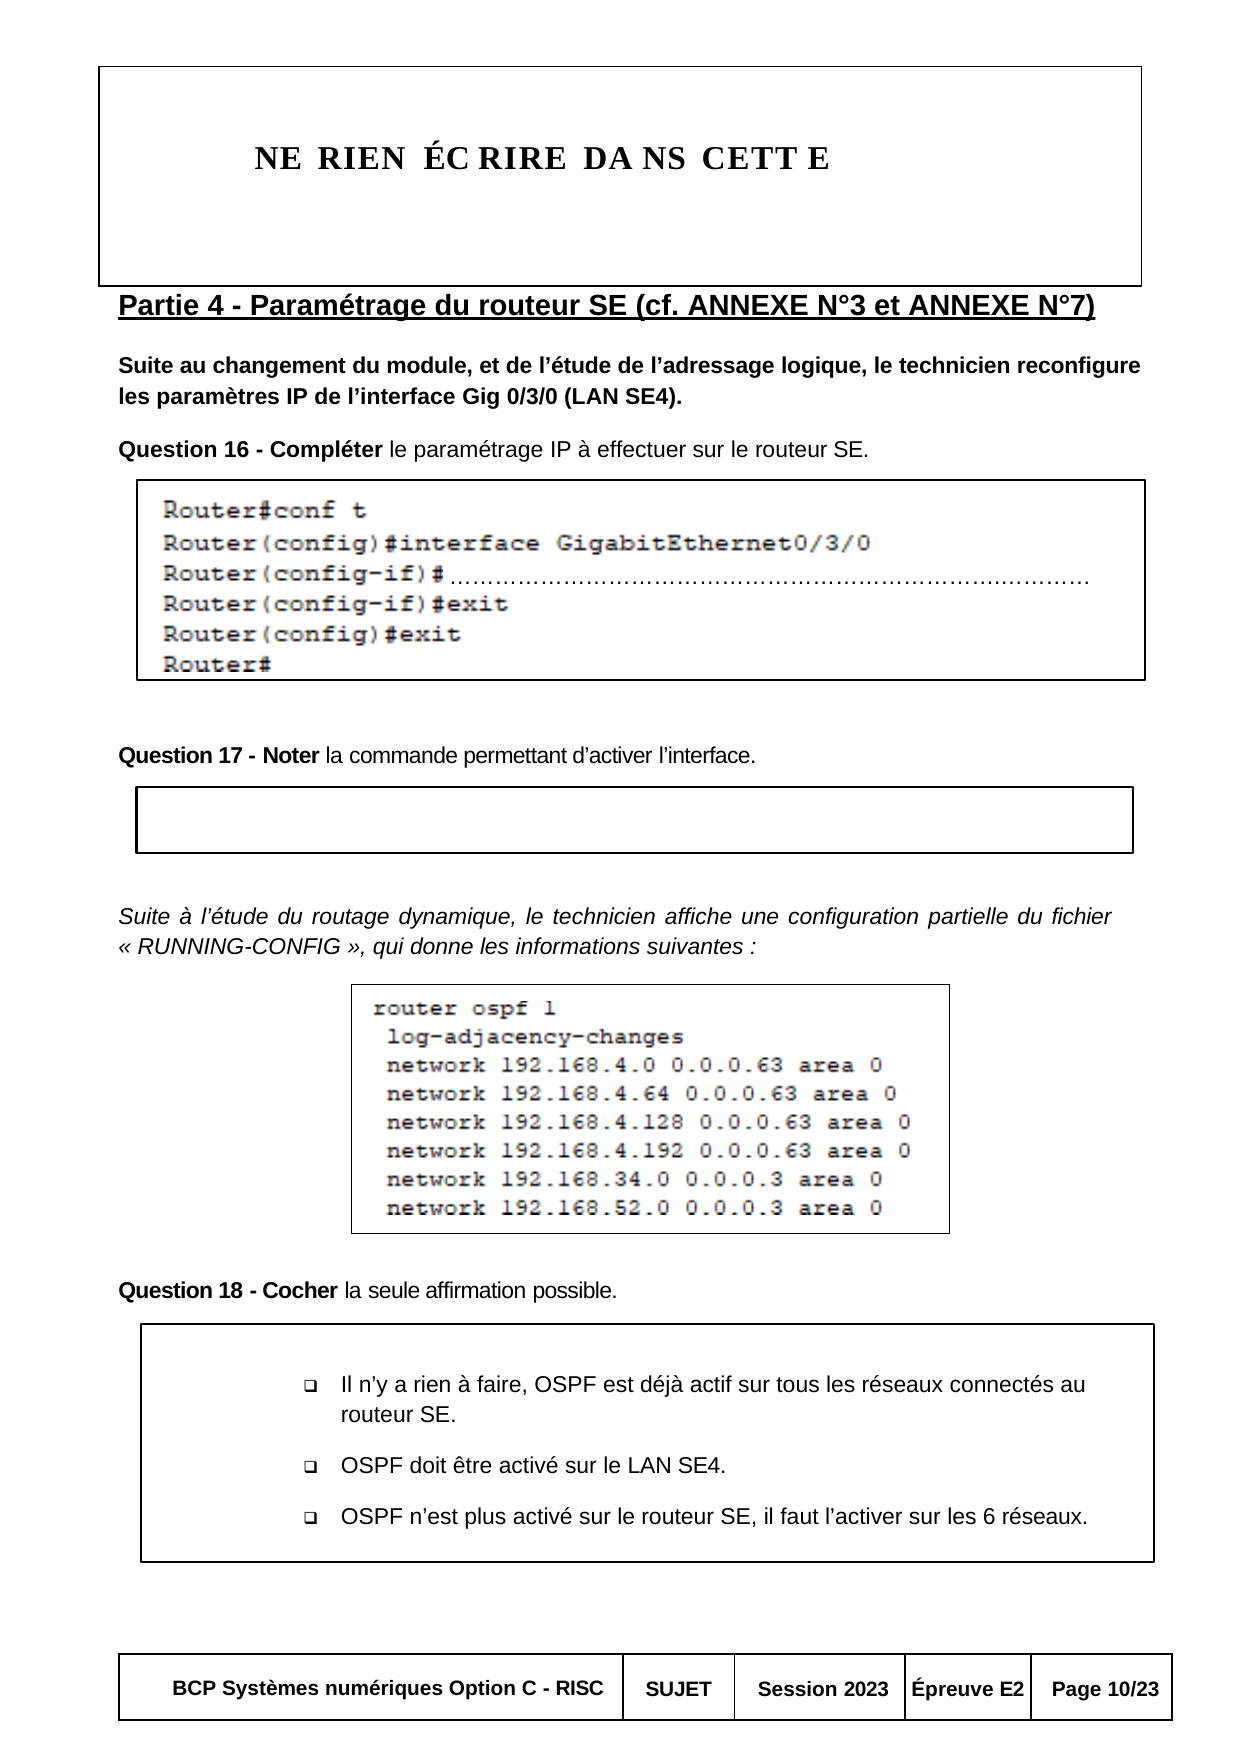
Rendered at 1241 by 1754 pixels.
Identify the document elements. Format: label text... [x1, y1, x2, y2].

text « RUNNING-CONFIG », qui donne les informations suivantes : [118, 933, 1211, 959]
text Suite au changement du module, et de l’étude de l’adressage logique, le technicien reconfigure les paramètres IP de l’interface Gig 0/3/0 (LAN SE4). [118, 352, 1149, 409]
text Suite à l’étude du routage dynamique, le technicien affiche une configuration partielle du fichier [118, 903, 1211, 929]
text Question 18 - Cocher la seule affirmation possible. [118, 1277, 1211, 1303]
text Question 16 - Compléter le paramétrage IP à effectuer sur le routeur SE. [118, 436, 1211, 462]
text Question 17 - Noter la commande permettant d’activer l’interface. [118, 742, 1211, 768]
picture [152, 488, 1140, 672]
subtitle Partie 4 - Paramétrage du routeur SE (cf. ANNEXE N°3 et ANNEXE N°7) [118, 288, 1211, 321]
picture [373, 1001, 912, 1215]
